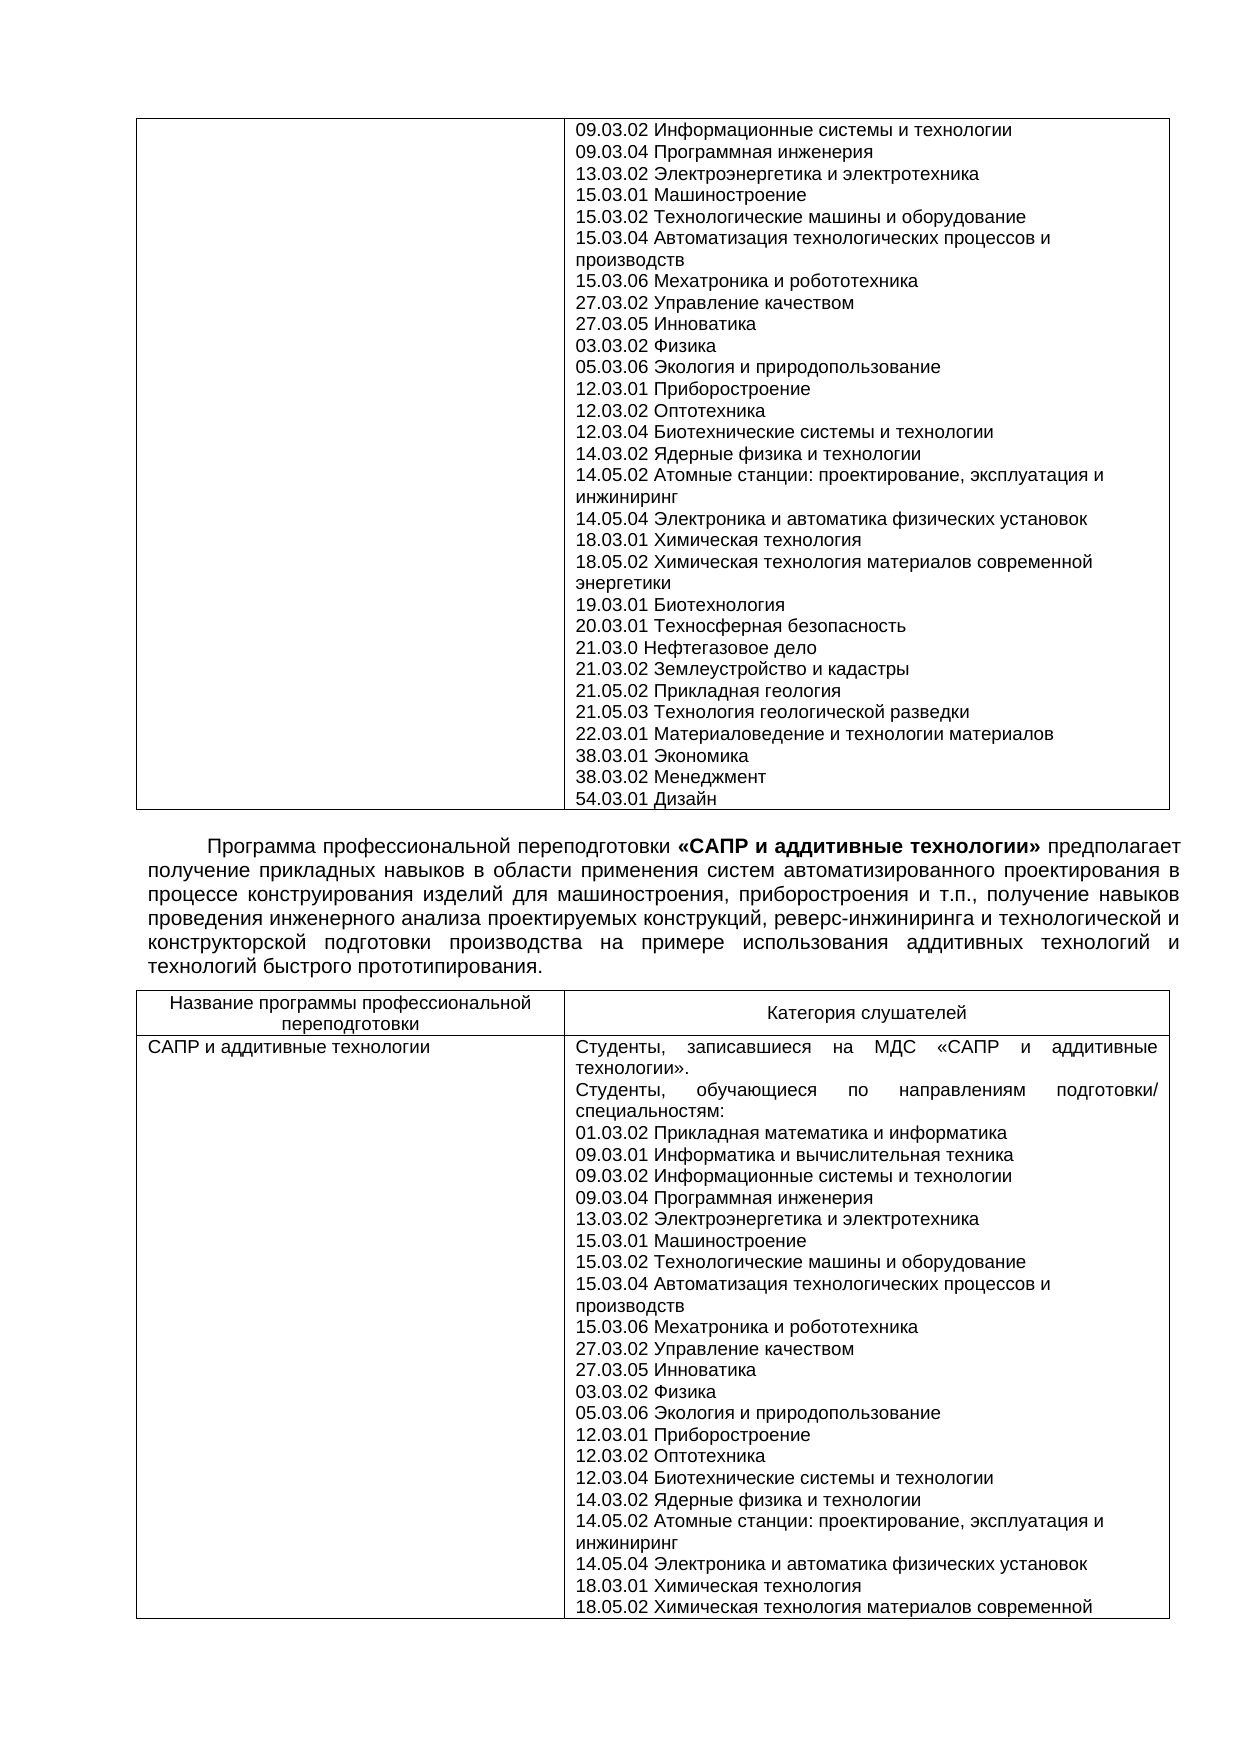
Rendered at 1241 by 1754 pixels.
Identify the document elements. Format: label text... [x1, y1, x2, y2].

table_header Категория слушателей [565, 991, 1169, 1034]
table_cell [137, 119, 564, 809]
text Программа профессиональной переподготовки «САПР и аддитивные технологии» предполагает получение прикладных навыков в области применения систем автоматизированного проектирования в процессе конструирования изделий для машиностроения, приборостроения и т.п., получение навыков проведения инженерного анализа проектируемых конструкций, реверс-инжиниринга и технологической и конструкторской подготовки производства на примере использования аддитивных технологий и технологий быстрого прототипирования. [148, 834, 1181, 978]
table_header Название программы профессиональной переподготовки [137, 991, 564, 1034]
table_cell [565, 119, 1169, 809]
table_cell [137, 1036, 564, 1618]
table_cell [565, 1036, 1169, 1618]
